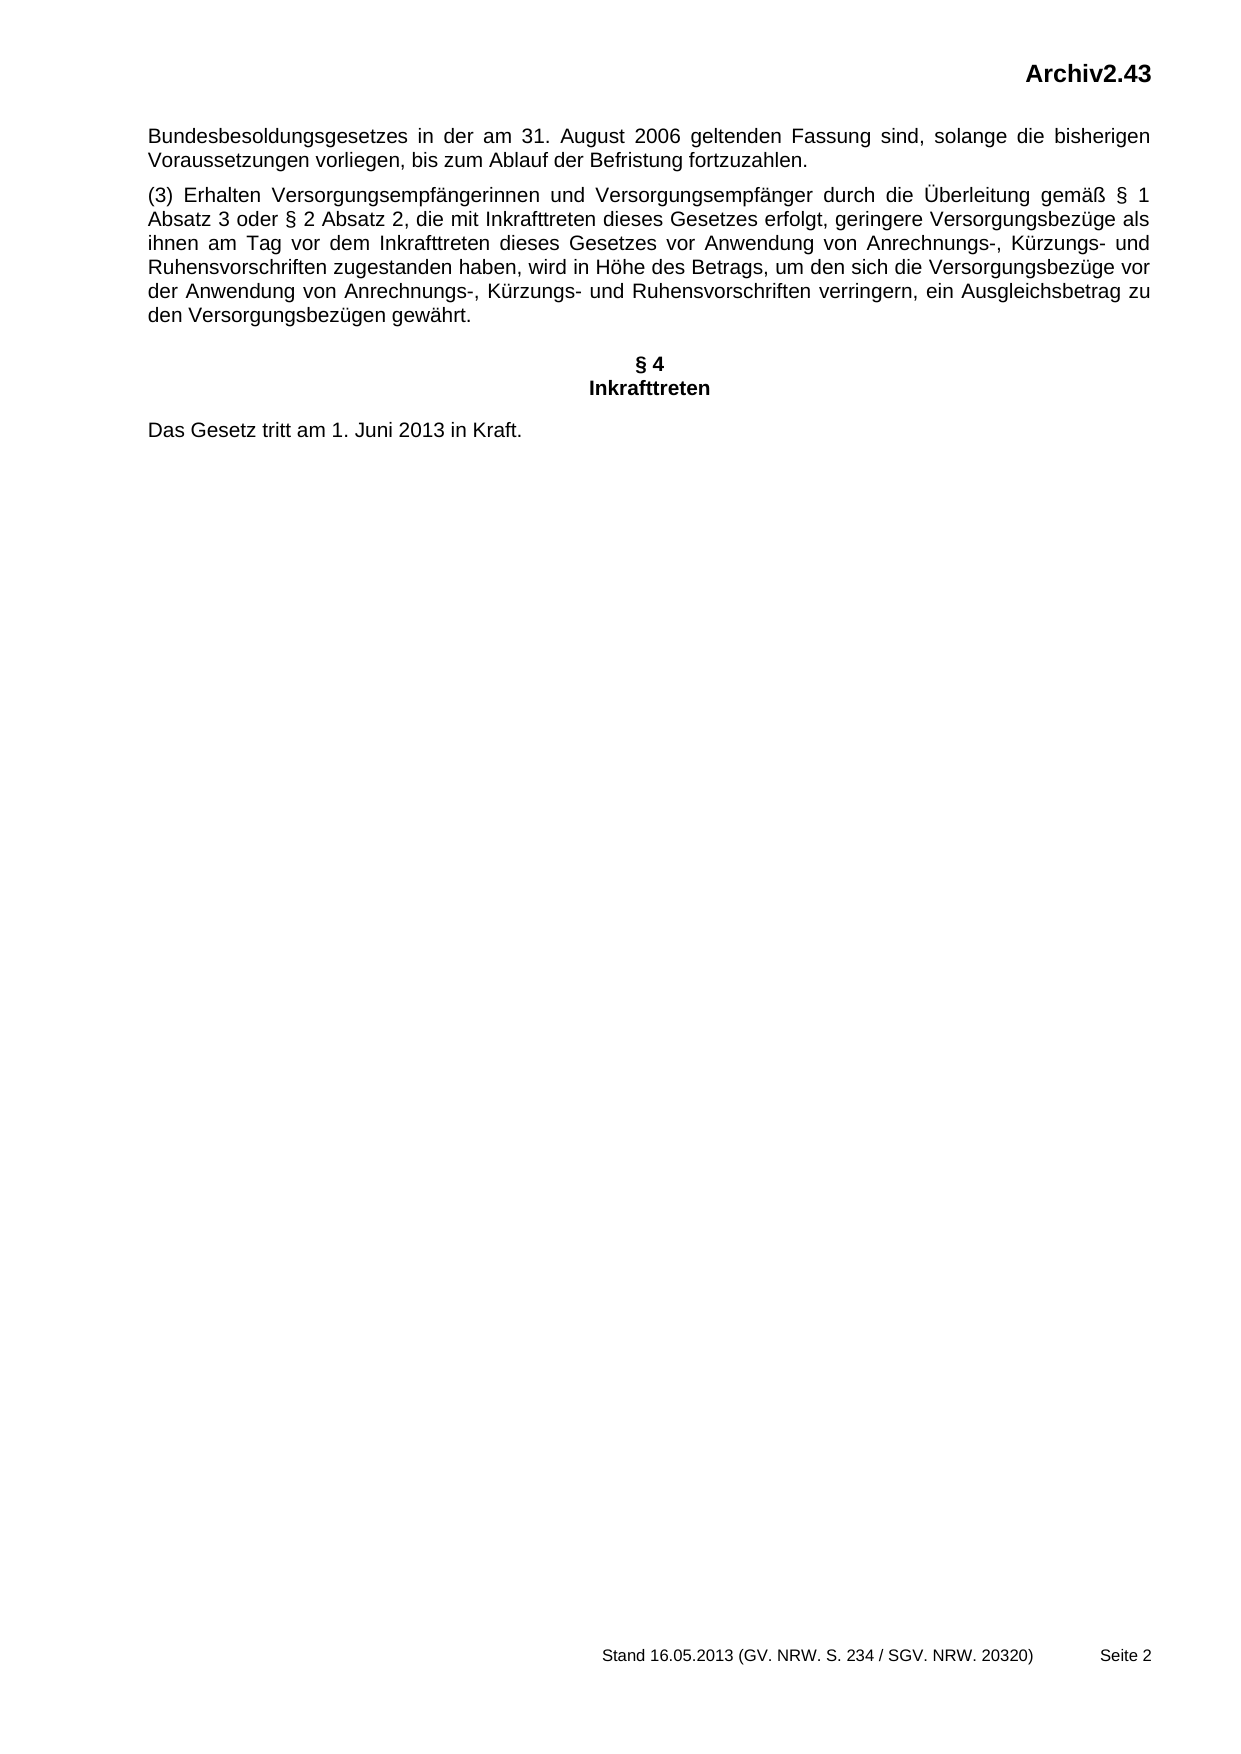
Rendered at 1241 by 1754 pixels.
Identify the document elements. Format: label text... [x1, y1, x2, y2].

text (3) Erhalten Versorgungsempfängerinnen und Versorgungsempfänger durch die Überleitung gemäß § 1 Absatz 3 oder § 2 Absatz 2, die mit Inkrafttreten dieses Gesetzes erfolgt, geringere Versorgungsbezüge als ihnen am Tag vor dem Inkrafttreten dieses Gesetzes vor Anwendung von Anrechnungs-, Kürzungs- und Ruhensvorschriften zugestanden haben, wird in Höhe des Betrags, um den sich die Versorgungsbezüge vor der Anwendung von Anrechnungs-, Kürzungs- und Ruhensvorschriften verringern, ein Ausgleichsbetrag zu den Versorgungsbezügen gewährt. [148, 183, 1152, 326]
subtitle § 4 Inkrafttreten [148, 351, 1152, 399]
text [148, 124, 1152, 172]
text Das Gesetz tritt am 1. Juni 2013 in Kraft. [148, 418, 1152, 442]
